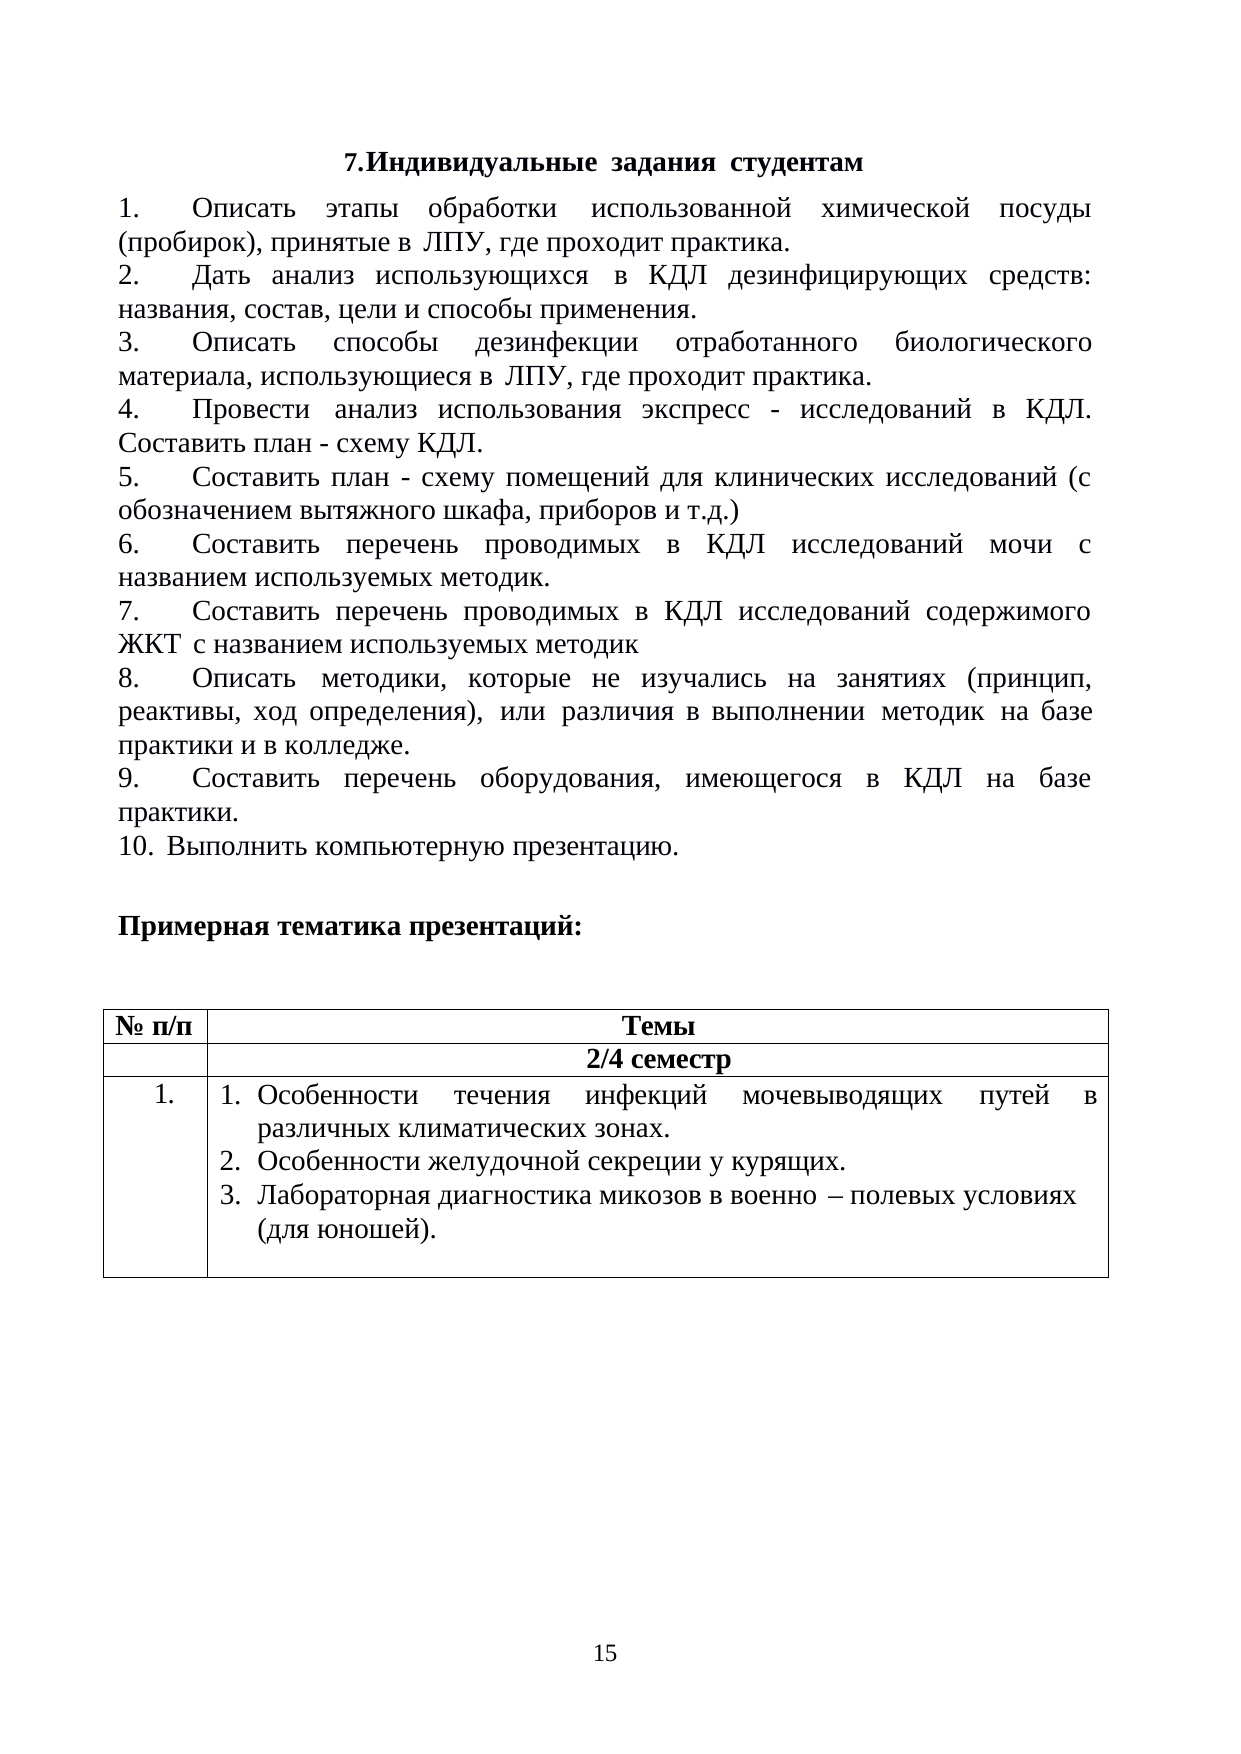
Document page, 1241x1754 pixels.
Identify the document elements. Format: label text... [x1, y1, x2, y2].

table_header № п/п [104, 1010, 207, 1042]
table_cell 2/4 семестр [208, 1044, 1108, 1076]
table_cell Особенности течения инфекций мочевыводящих путей в различных климатических зонах. Особенности желудочной секреции у курящих. Лабораторная диагностика микозов в военно – полевых условиях (для юношей). [208, 1077, 1108, 1277]
list Составить перечень проводимых в КДЛ исследований содержимого ЖКТ с названием используемых методик [118, 593, 1092, 660]
table_cell [104, 1044, 207, 1076]
table_header Темы [208, 1010, 1108, 1042]
list Выполнить компьютерную презентацию. [118, 828, 1171, 861]
list Дать анализ использующихся в КДЛ дезинфицирующих средств: названия, состав, цели и способы применения. [118, 257, 1092, 324]
list Описать методики, которые не изучались на занятиях (принцип, реактивы, ход определения), или различия в выполнении методик на базе практики и в колледже. [118, 660, 1093, 761]
list Провести анализ использования экспресс - исследований в КДЛ. Составить план - схему КДЛ. [118, 392, 1093, 459]
list Составить перечень оборудования, имеющегося в КДЛ на базе практики. [118, 761, 1092, 828]
list Составить перечень проводимых в КДЛ исследований мочи с названием используемых методик. [118, 526, 1093, 593]
list Описать способы дезинфекции отработанного биологического материала, использующиеся в ЛПУ, где проходит практика. [118, 324, 1093, 392]
list Описать этапы обработки использованной химической посуды (пробирок), принятые в ЛПУ, где проходит практика. [118, 190, 1092, 257]
subtitle Примерная тематика презентаций: [118, 908, 1171, 941]
list Составить план - схему помещений для клинических исследований (с обозначением вытяжного шкафа, приборов и т.д.) [118, 459, 1092, 526]
list Индивидуальные задания студентам [343, 144, 1171, 178]
table_cell 1. [104, 1077, 207, 1277]
